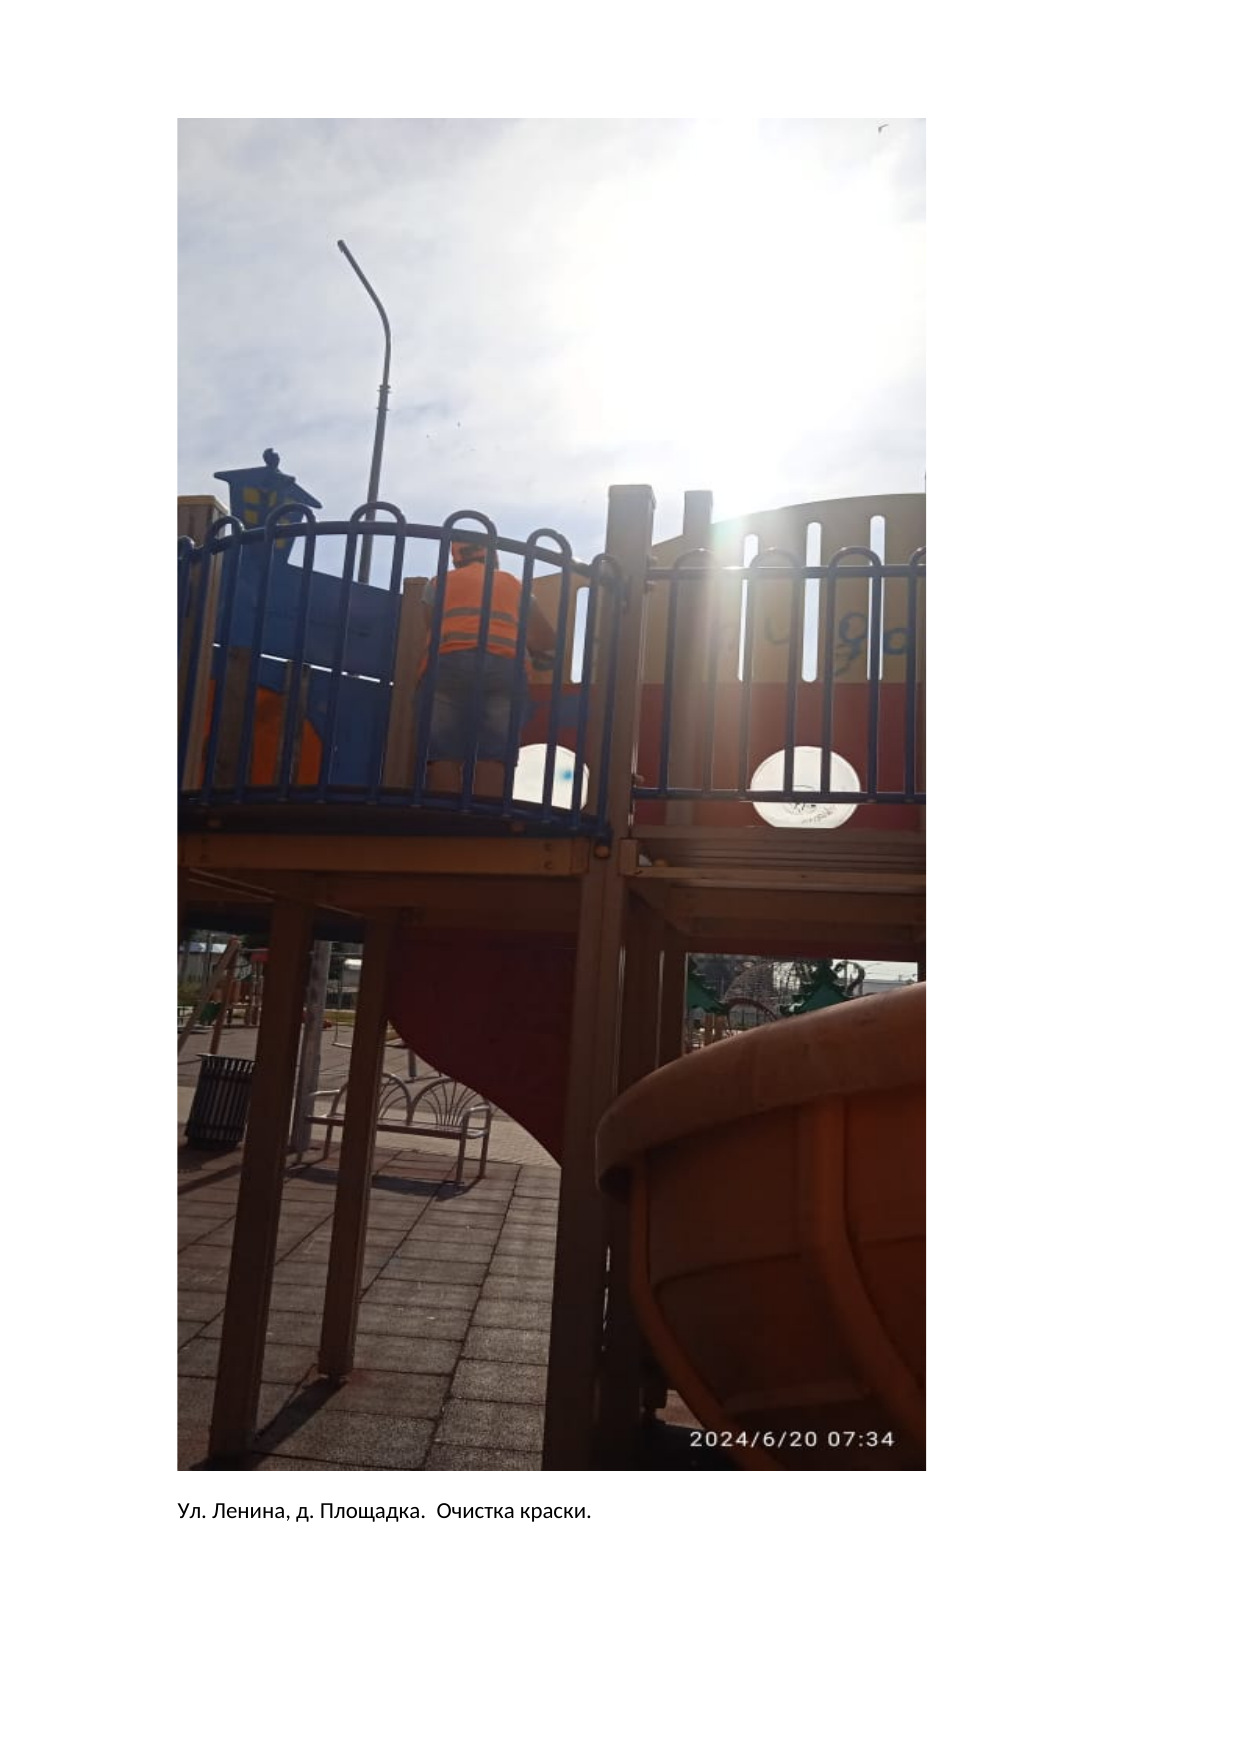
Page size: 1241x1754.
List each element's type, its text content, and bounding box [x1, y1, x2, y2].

picture [177, 118, 927, 1471]
text Ул. Ленина, д. Площадка. Очистка краски. [177, 1496, 1152, 1524]
